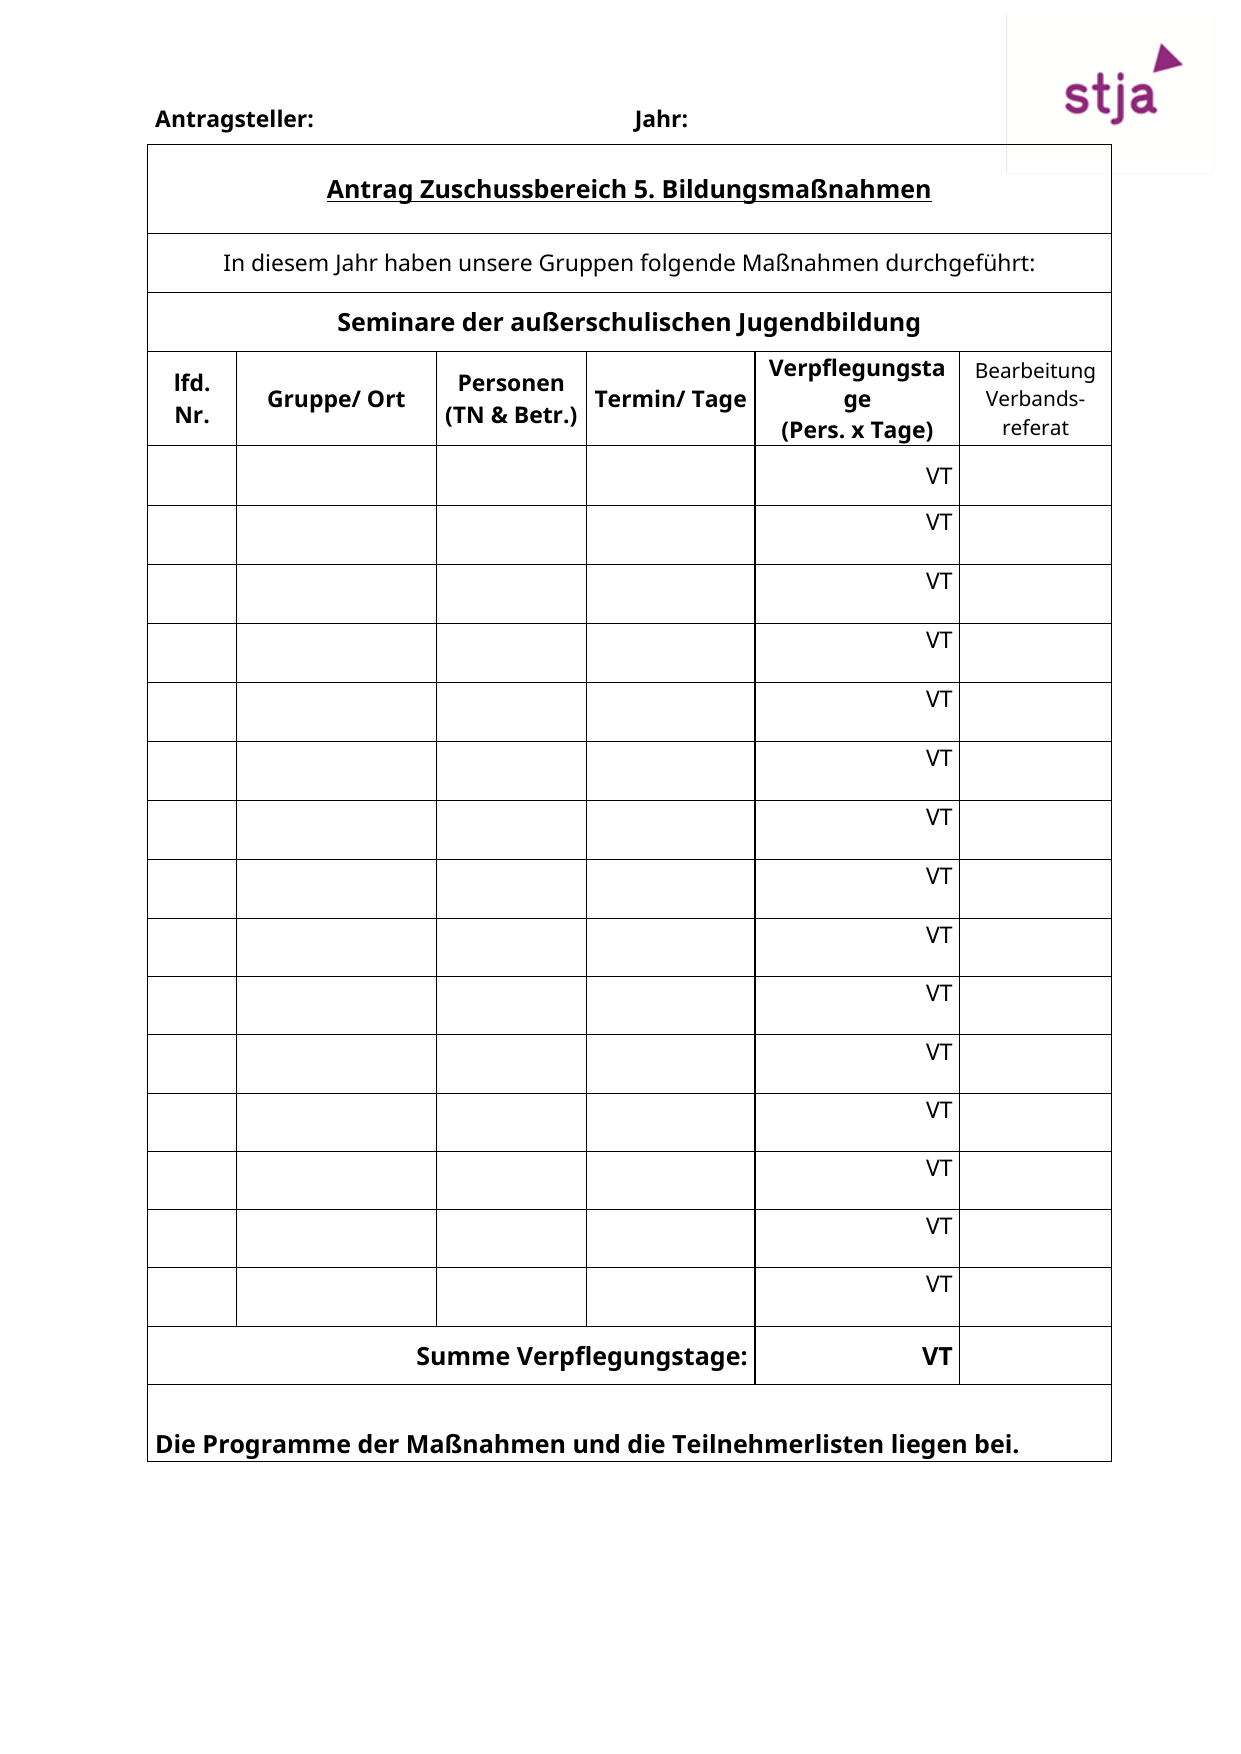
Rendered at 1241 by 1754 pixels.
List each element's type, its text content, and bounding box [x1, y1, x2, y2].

table_cell [437, 1268, 586, 1326]
table_cell VT [756, 1327, 959, 1384]
table_cell [587, 1152, 754, 1209]
table_cell VT [756, 446, 959, 504]
table_header Antragsteller: [148, 103, 627, 144]
table_cell Verpflegungstage (Pers. x Tage) [756, 352, 959, 445]
table_cell VT [756, 1094, 959, 1151]
table_cell [437, 742, 586, 800]
table_cell [237, 506, 436, 563]
table_cell VT [756, 506, 959, 563]
table_cell [237, 1094, 436, 1151]
table_cell [960, 919, 1111, 976]
table_cell [148, 624, 236, 682]
table_cell lfd. Nr. [148, 352, 236, 445]
table_cell [960, 1035, 1111, 1093]
table_cell [960, 506, 1111, 563]
table_cell [960, 1210, 1111, 1267]
table_cell [148, 977, 236, 1034]
table_cell [587, 624, 754, 682]
table_cell [960, 860, 1111, 918]
table_cell [587, 1268, 754, 1326]
table_cell [237, 565, 436, 623]
table_cell [148, 860, 236, 918]
table_cell [960, 1094, 1111, 1151]
table_cell [237, 1152, 436, 1209]
table_cell [587, 919, 754, 976]
table_cell [237, 1268, 436, 1326]
table_cell [148, 446, 236, 504]
table_cell [437, 801, 586, 859]
table_cell Antrag Zuschussbereich 5. Bildungsmaßnahmen [148, 145, 1111, 232]
table_cell [437, 446, 586, 504]
table_cell Termin/ Tage [587, 352, 754, 445]
table_cell [148, 1094, 236, 1151]
table_cell [960, 446, 1111, 504]
table_cell [437, 860, 586, 918]
table_cell [587, 446, 754, 504]
table_cell VT [756, 742, 959, 800]
table_cell [587, 860, 754, 918]
table_cell [148, 801, 236, 859]
table_cell [437, 683, 586, 741]
table_cell Die Programme der Maßnahmen und die Teilnehmerlisten liegen bei. [148, 1385, 1111, 1461]
table_cell VT [756, 919, 959, 976]
table_cell VT [756, 977, 959, 1034]
table_cell [237, 977, 436, 1034]
table_cell [237, 742, 436, 800]
table_cell [960, 1152, 1111, 1209]
table_cell [437, 565, 586, 623]
table_cell [960, 565, 1111, 623]
table_cell [960, 1268, 1111, 1326]
table_cell Summe Verpflegungstage: [148, 1327, 754, 1384]
table_header Jahr: [627, 103, 1111, 144]
table_cell [587, 565, 754, 623]
table_cell [960, 683, 1111, 741]
table_cell [437, 919, 586, 976]
table_cell [148, 683, 236, 741]
table_cell VT [756, 565, 959, 623]
table_cell VT [756, 683, 959, 741]
table_cell [587, 1094, 754, 1151]
table_cell VT [756, 860, 959, 918]
table_cell [148, 565, 236, 623]
picture [1006, 15, 1214, 176]
table_cell VT [756, 1152, 959, 1209]
table_cell [587, 742, 754, 800]
table_cell [587, 1210, 754, 1267]
table_cell [237, 801, 436, 859]
table_cell [237, 683, 436, 741]
table_cell [437, 977, 586, 1034]
table_cell [237, 446, 436, 504]
table_cell [237, 1035, 436, 1093]
table_cell [437, 1035, 586, 1093]
table_cell [148, 1210, 236, 1267]
table_cell [437, 506, 586, 563]
table_cell [437, 1094, 586, 1151]
table_cell [237, 860, 436, 918]
table_cell [960, 624, 1111, 682]
table_cell [587, 683, 754, 741]
table_cell Seminare der außerschulischen Jugendbildung [148, 293, 1111, 351]
table_cell [148, 1152, 236, 1209]
table_cell [960, 742, 1111, 800]
table_cell [437, 624, 586, 682]
table_cell VT [756, 624, 959, 682]
table_cell VT [756, 1210, 959, 1267]
table_cell VT [756, 1268, 959, 1326]
table_cell [437, 1210, 586, 1267]
table_cell [960, 801, 1111, 859]
table_cell VT [756, 801, 959, 859]
table_cell [148, 1035, 236, 1093]
table_cell [237, 1210, 436, 1267]
table_cell Bearbeitung Verbands-referat [960, 352, 1111, 445]
table_cell [148, 506, 236, 563]
table_cell VT [756, 1035, 959, 1093]
table_cell [587, 1035, 754, 1093]
table_cell [960, 1327, 1111, 1384]
table_cell [587, 506, 754, 563]
table_cell [587, 801, 754, 859]
table_cell [237, 919, 436, 976]
table_cell Personen (TN & Betr.) [437, 352, 586, 445]
table_cell [960, 977, 1111, 1034]
table_cell [148, 1268, 236, 1326]
table_cell In diesem Jahr haben unsere Gruppen folgende Maßnahmen durchgeführt: [148, 234, 1111, 292]
table_cell [148, 919, 236, 976]
table_cell [148, 742, 236, 800]
table_cell [587, 977, 754, 1034]
table_cell Gruppe/ Ort [237, 352, 436, 445]
table_cell [437, 1152, 586, 1209]
table_cell [237, 624, 436, 682]
